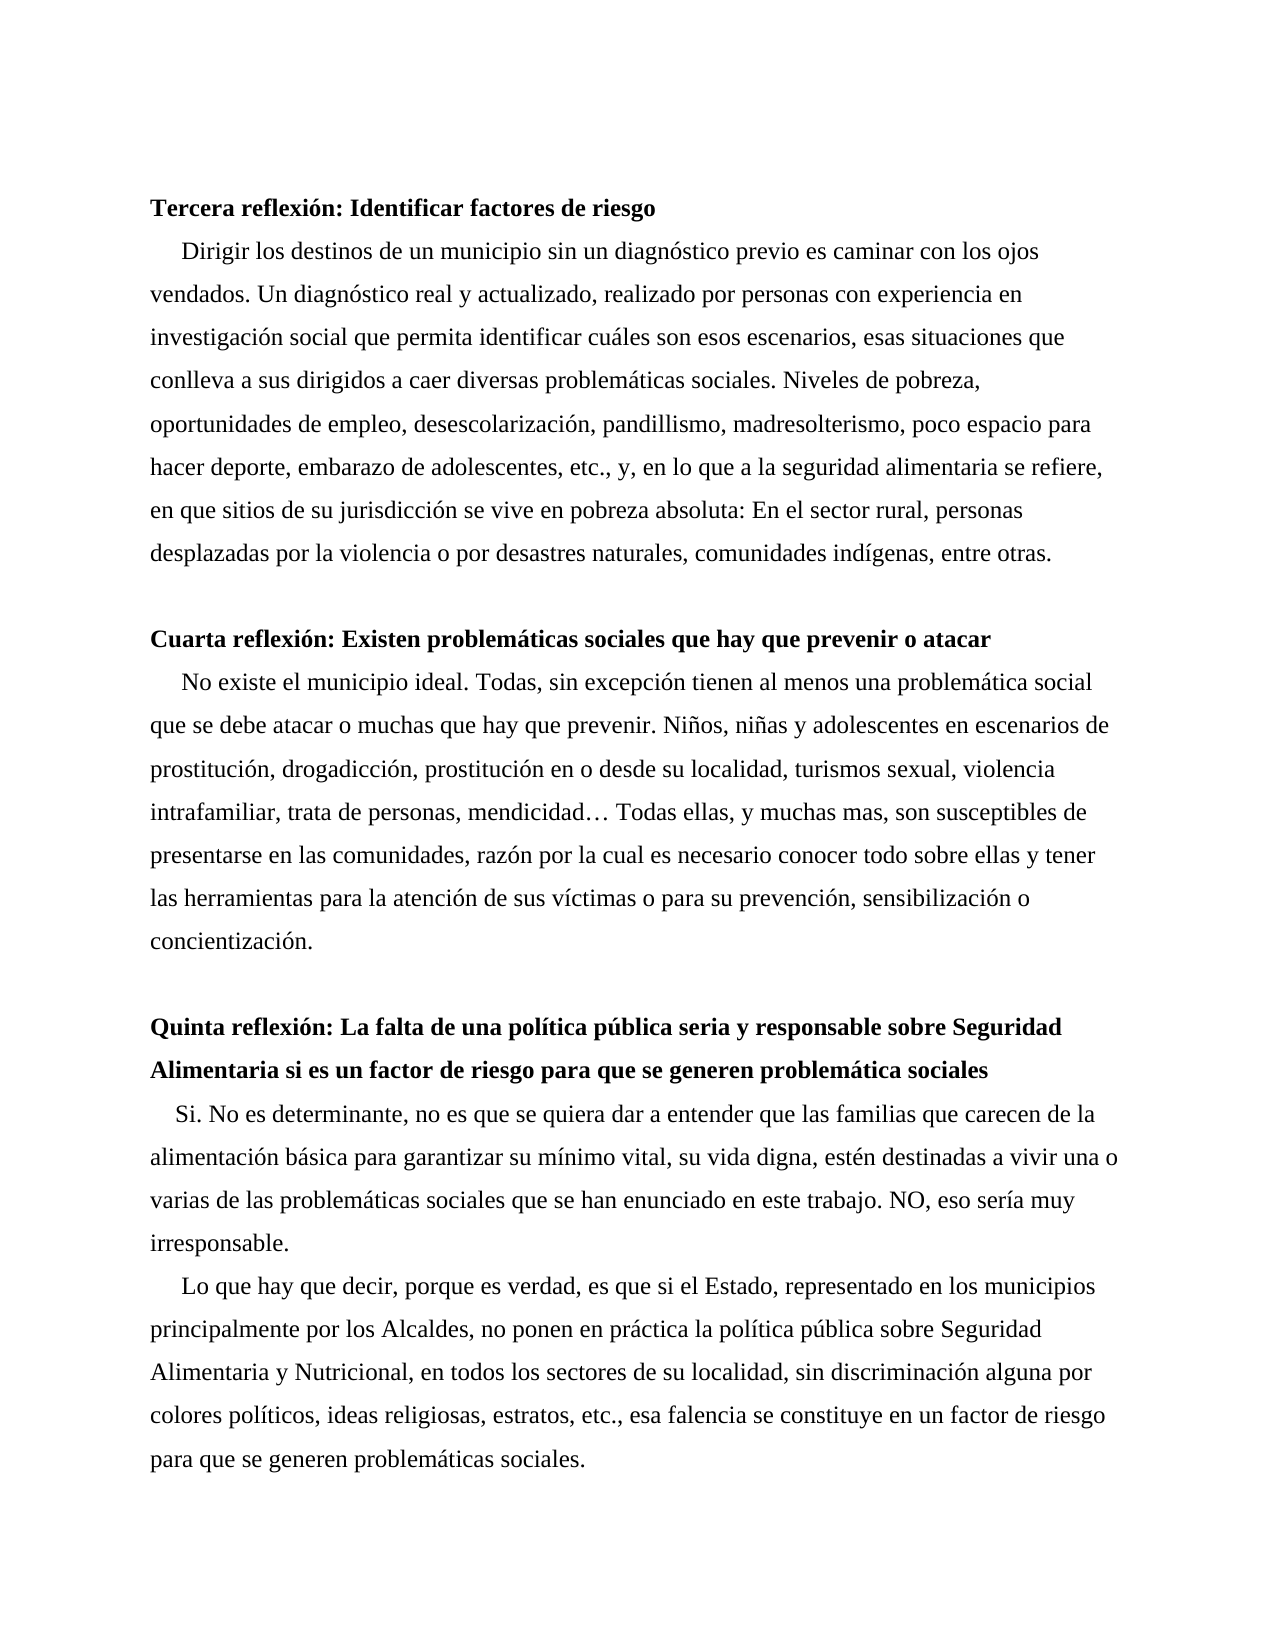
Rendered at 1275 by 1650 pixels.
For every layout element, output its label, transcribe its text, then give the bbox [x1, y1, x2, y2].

text Lo que hay que decir, porque es verdad, es que si el Estado, representado en los municipios principalmente por los Alcaldes, no ponen en práctica la política pública sobre Seguridad Alimentaria y Nutricional, en todos los sectores de su localidad, sin discriminación alguna por colores políticos, ideas religiosas, estratos, etc., esa falencia se constituye en un factor de riesgo para que se generen problemáticas sociales. [150, 1271, 1125, 1472]
text Quinta reflexión: La falta de una política pública seria y responsable sobre Seguridad Alimentaria si es un factor de riesgo para que se generen problemática sociales [150, 1012, 1125, 1084]
text Dirigir los destinos de un municipio sin un diagnóstico previo es caminar con los ojos vendados. Un diagnóstico real y actualizado, realizado por personas con experiencia en investigación social que permita identificar cuáles son esos escenarios, esas situaciones que conlleva a sus dirigidos a caer diversas problemáticas sociales. Niveles de pobreza, oportunidades de empleo, desescolarización, pandillismo, madresolterismo, poco espacio para hacer deporte, embarazo de adolescentes, etc., y, en lo que a la seguridad alimentaria se refiere, en que sitios de su jurisdicción se vive en pobreza absoluta: En el sector rural, personas desplazadas por la violencia o por desastres naturales, comunidades indígenas, entre otras. [150, 236, 1125, 567]
text Cuarta reflexión: Existen problemáticas sociales que hay que prevenir o atacar [150, 624, 1125, 653]
text Tercera reflexión: Identificar factores de riesgo [150, 193, 1125, 222]
text Si. No es determinante, no es que se quiera dar a entender que las familias que carecen de la alimentación básica para garantizar su mínimo vital, su vida digna, estén destinadas a vivir una o varias de las problemáticas sociales que se han enunciado en este trabajo. NO, eso sería muy irresponsable. [150, 1099, 1125, 1257]
text No existe el municipio ideal. Todas, sin excepción tienen al menos una problemática social que se debe atacar o muchas que hay que prevenir. Niños, niñas y adolescentes en escenarios de prostitución, drogadicción, prostitución en o desde su localidad, turismos sexual, violencia intrafamiliar, trata de personas, mendicidad… Todas ellas, y muchas mas, son susceptibles de presentarse en las comunidades, razón por la cual es necesario conocer todo sobre ellas y tener las herramientas para la atención de sus víctimas o para su prevención, sensibilización o concientización. [150, 667, 1125, 955]
